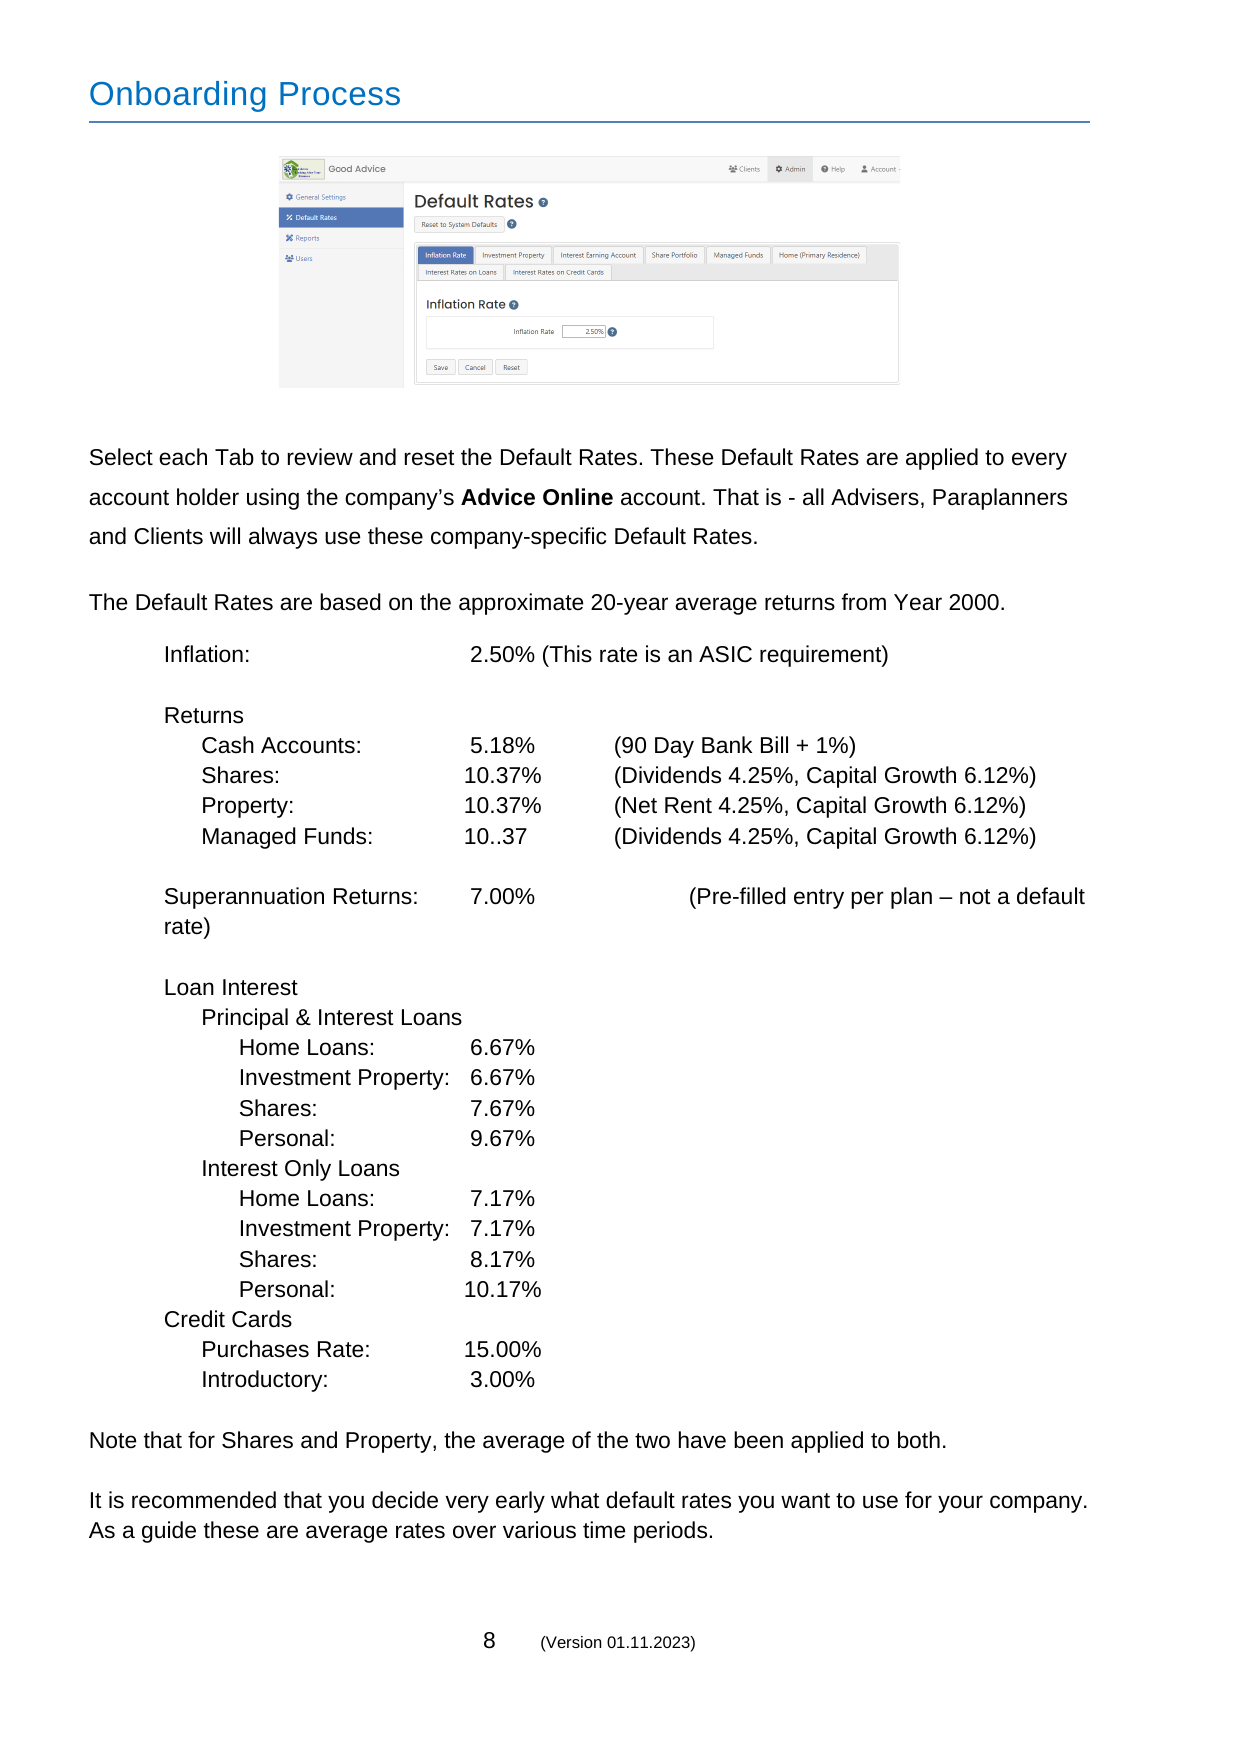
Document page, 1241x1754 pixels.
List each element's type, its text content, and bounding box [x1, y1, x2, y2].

text Managed Funds: 10..37 (Dividends 4.25%, Capital Growth 6.12%) [201, 823, 1090, 849]
text It is recommended that you decide very early what default rates you want to use for your company. As a guide these are average rates over various time periods. [89, 1487, 1090, 1544]
text Superannuation Returns: 7.00% (Pre-filled entry per plan – not a default rate) [164, 883, 1090, 940]
text Introductory: 3.00% [201, 1366, 1090, 1393]
text Property: 10.37% (Net Rent 4.25%, Capital Growth 6.12%) [201, 792, 1090, 819]
text Home Loans: 6.67% [239, 1034, 1090, 1061]
text Note that for Shares and Property, the average of the two have been applied to both. [89, 1427, 1090, 1453]
text Inflation: 2.50% (This rate is an ASIC requirement) [164, 641, 1090, 668]
text Cash Accounts: 5.18% (90 Day Bank Bill + 1%) [201, 732, 1090, 758]
text Credit Cards [164, 1306, 1090, 1332]
text Personal: 10.17% [239, 1276, 1090, 1302]
text Interest Only Loans [201, 1155, 1090, 1181]
text Purchases Rate: 15.00% [201, 1336, 1090, 1363]
text Home Loans: 7.17% [239, 1185, 1090, 1212]
text Personal: 9.67% [239, 1125, 1090, 1151]
picture [278, 153, 901, 388]
text Shares: 7.67% [239, 1094, 1090, 1121]
text Investment Property: 6.67% [239, 1064, 1090, 1091]
text Principal & Interest Loans [201, 1004, 1090, 1030]
text Shares: 8.17% [239, 1246, 1090, 1272]
text Investment Property: 7.17% [239, 1215, 1090, 1242]
text Shares: 10.37% (Dividends 4.25%, Capital Growth 6.12%) [201, 762, 1090, 789]
text Select each Tab to review and reset the Default Rates. These Default Rates are applied to every account holder using the company’s Advice Online account. That is - all Advisers, Paraplanners and Clients will always use these company-specific Default Rates. [89, 444, 1090, 549]
text Returns [164, 702, 1090, 728]
text Loan Interest [164, 974, 1090, 1000]
text The Default Rates are based on the approximate 20-year average returns from Year 2000. [89, 589, 1090, 615]
